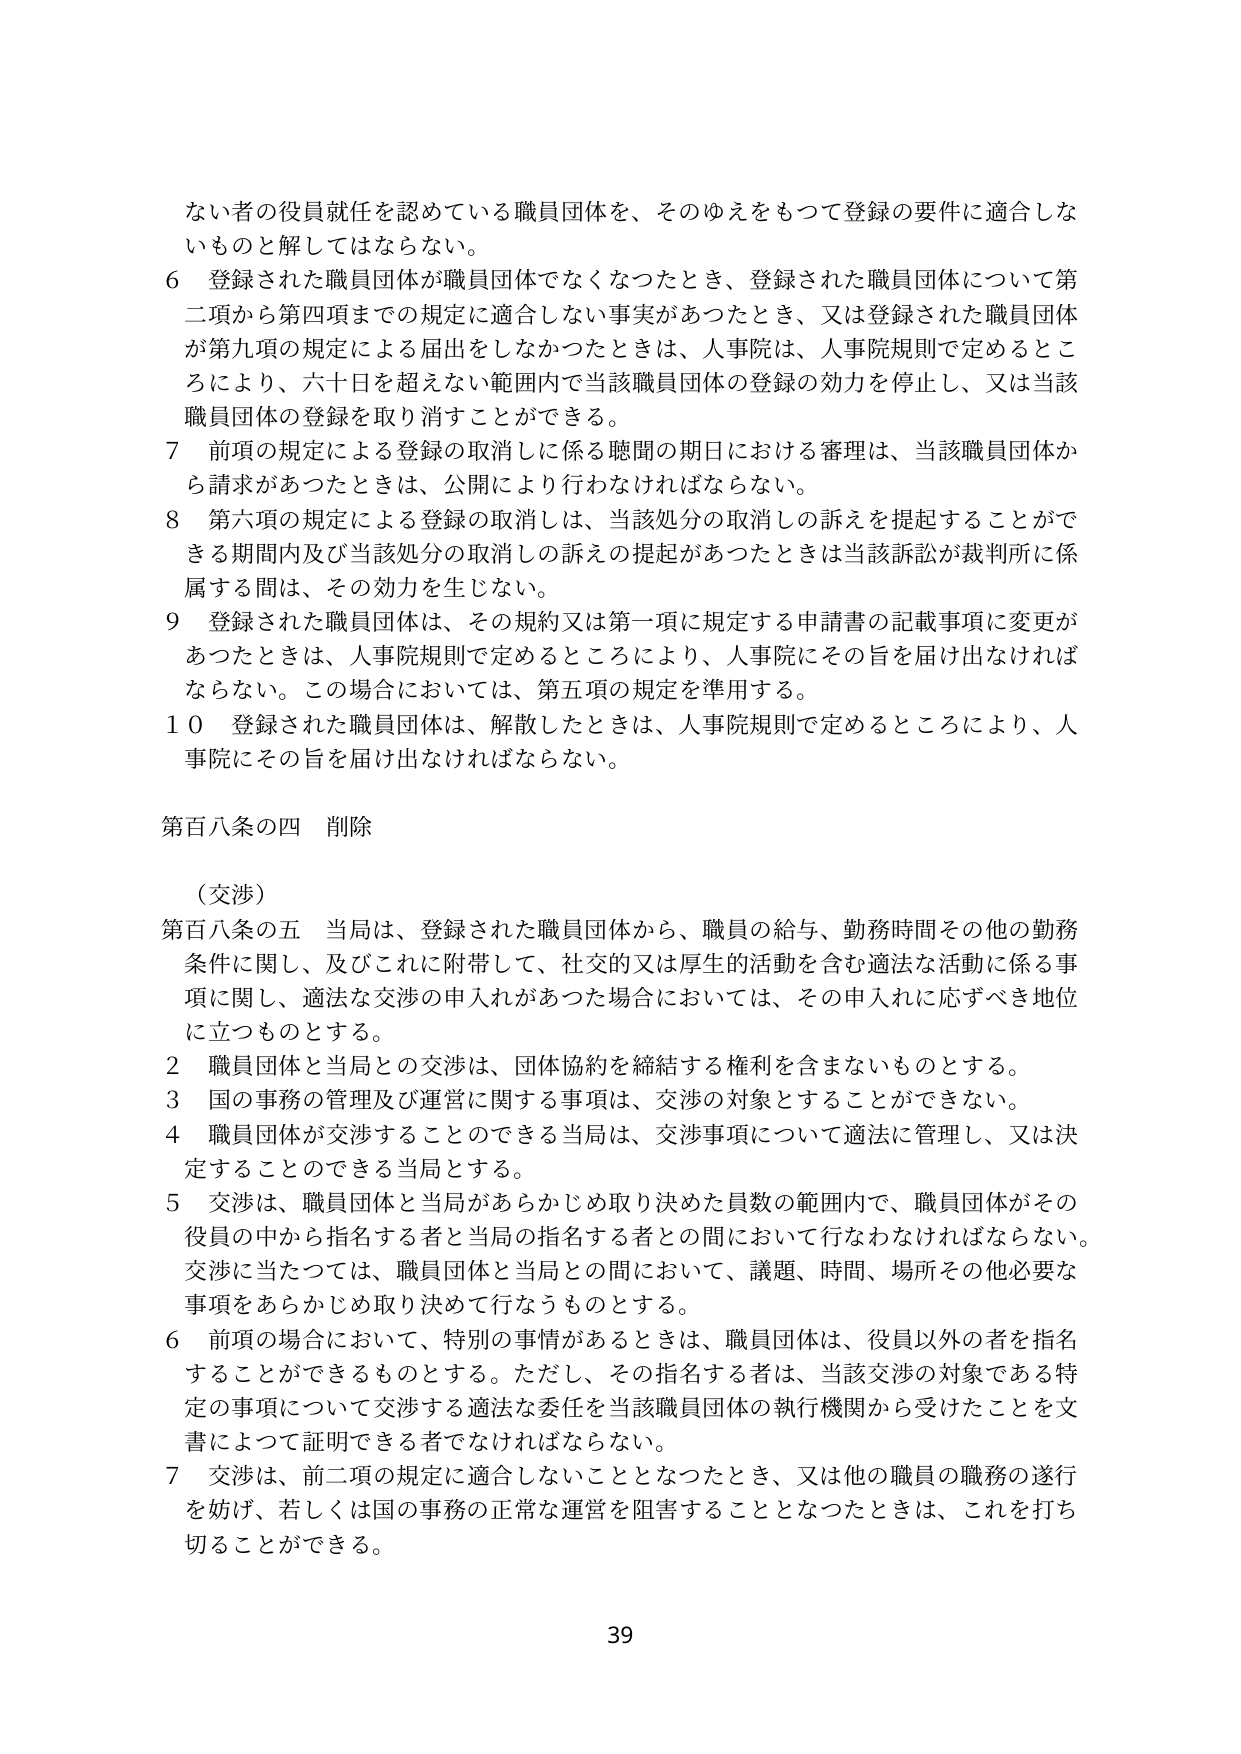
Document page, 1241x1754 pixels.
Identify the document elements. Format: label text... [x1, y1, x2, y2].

text ２ 職員団体と当局との交渉は、団体協約を締結する権利を含まないものとする。 [161, 1048, 1079, 1082]
text ５ 交渉は、職員団体と当局があらかじめ取り決めた員数の範囲内で、職員団体がその役員の中から指名する者と当局の指名する者との間において行なわなければならない。交渉に当たつては、職員団体と当局との間において、議題、時間、場所その他必要な事項をあらかじめ取り決めて行なうものとする。 [161, 1184, 1079, 1321]
text ３ 国の事務の管理及び運営に関する事項は、交渉の対象とすることができない。 [161, 1082, 1079, 1116]
text ４ 職員団体が交渉することのできる当局は、交渉事項について適法に管理し、又は決定することのできる当局とする。 [161, 1116, 1079, 1184]
text ９ 登録された職員団体は、その規約又は第一項に規定する申請書の記載事項に変更があつたときは、人事院規則で定めるところにより、人事院にその旨を届け出なければならない。この場合においては、第五項の規定を準用する。 [161, 604, 1079, 706]
text ８ 第六項の規定による登録の取消しは、当該処分の取消しの訴えを提起することができる期間内及び当該処分の取消しの訴えの提起があつたときは当該訴訟が裁判所に係属する間は、その効力を生じない。 [161, 501, 1079, 604]
text ７ 前項の規定による登録の取消しに係る聴聞の期日における審理は、当該職員団体から請求があつたときは、公開により行わなければならない。 [161, 433, 1079, 501]
text 第百八条の五 当局は、登録された職員団体から、職員の給与、勤務時間その他の勤務条件に関し、及びこれに附帯して、社交的又は厚生的活動を含む適法な活動に係る事項に関し、適法な交渉の申入れがあつた場合においては、その申入れに応ずべき地位に立つものとする。 [161, 911, 1079, 1048]
text （交渉） [184, 877, 1079, 911]
text ６ 登録された職員団体が職員団体でなくなつたとき、登録された職員団体について第二項から第四項までの規定に適合しない事実があつたとき、又は登録された職員団体が第九項の規定による届出をしなかつたときは、人事院は、人事院規則で定めるところにより、六十日を超えない範囲内で当該職員団体の登録の効力を停止し、又は当該職員団体の登録を取り消すことができる。 [161, 262, 1079, 433]
text ７ 交渉は、前二項の規定に適合しないこととなつたとき、又は他の職員の職務の遂行を妨げ、若しくは国の事務の正常な運営を阻害することとなつたときは、これを打ち切ることができる。 [161, 1458, 1079, 1560]
text １０ 登録された職員団体は、解散したときは、人事院規則で定めるところにより、人事院にその旨を届け出なければならない。 [161, 706, 1079, 774]
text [161, 194, 1079, 262]
text ６ 前項の場合において、特別の事情があるときは、職員団体は、役員以外の者を指名することができるものとする。ただし、その指名する者は、当該交渉の対象である特定の事項について交渉する適法な委任を当該職員団体の執行機関から受けたことを文書によつて証明できる者でなければならない。 [161, 1321, 1079, 1458]
text 第百八条の四 削除 [161, 809, 1079, 843]
